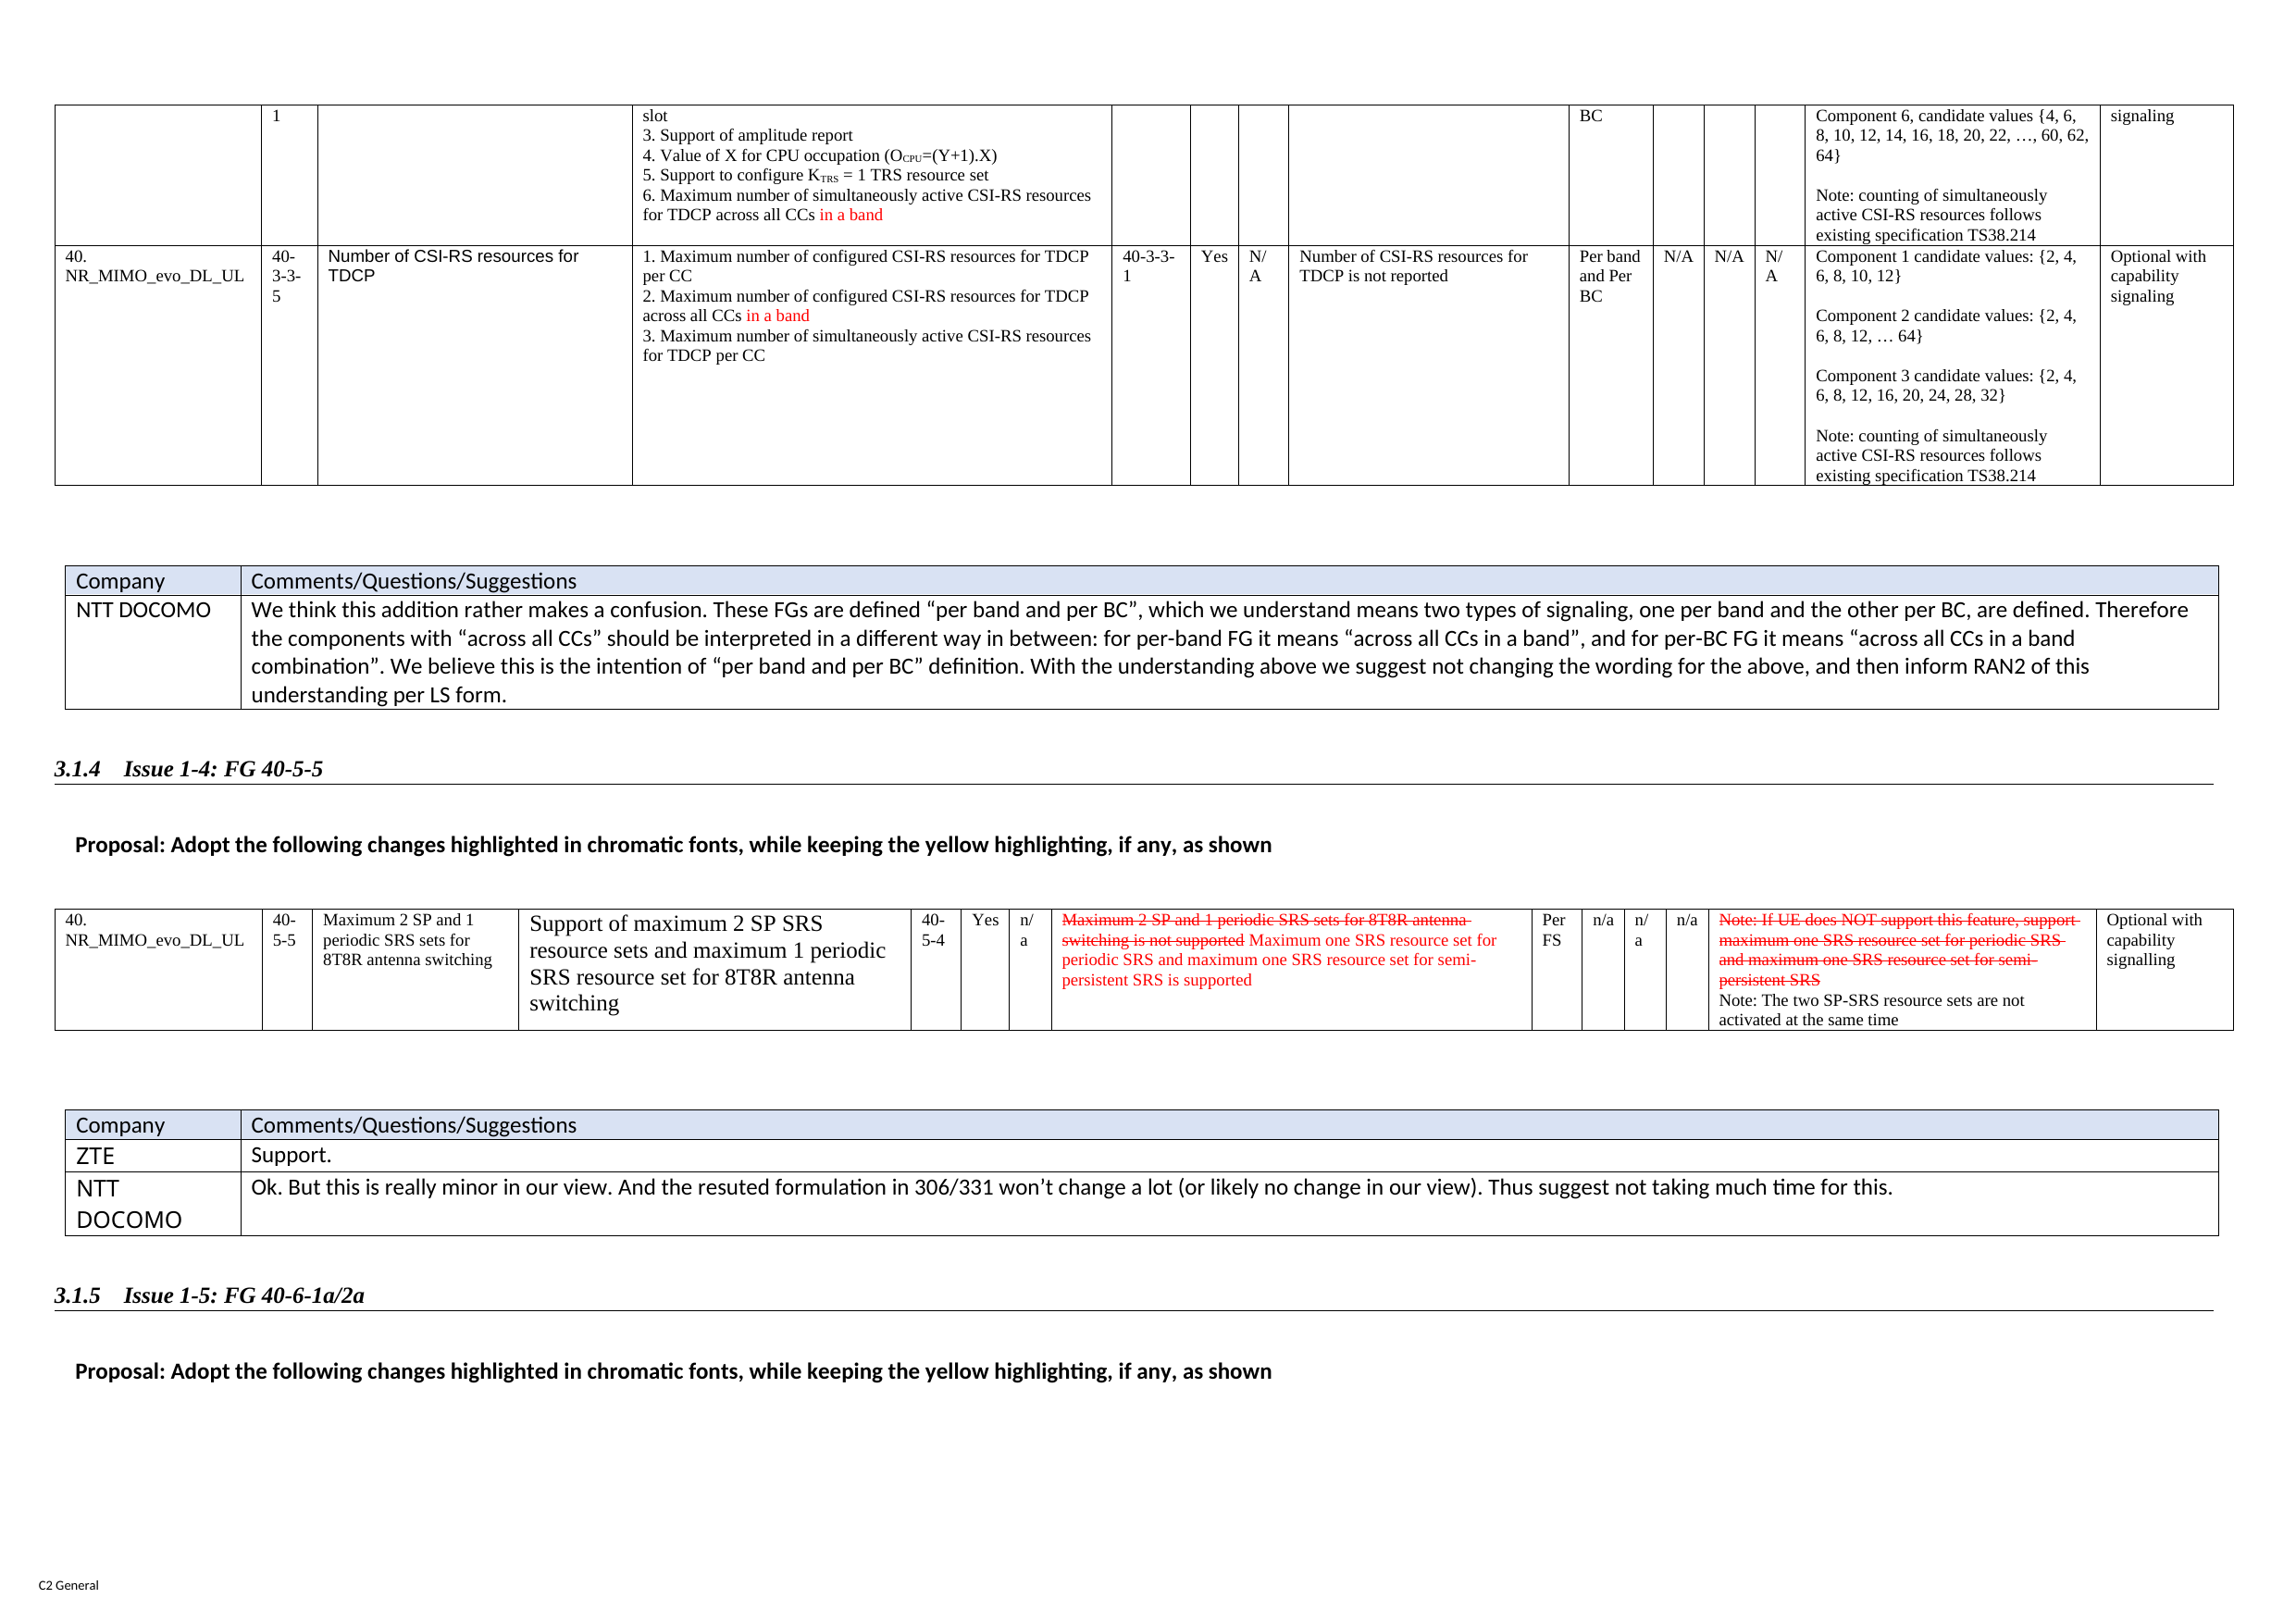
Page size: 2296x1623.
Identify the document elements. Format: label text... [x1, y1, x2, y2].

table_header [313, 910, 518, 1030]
table_cell Number of CSI-RS resources for TDCP [318, 246, 632, 485]
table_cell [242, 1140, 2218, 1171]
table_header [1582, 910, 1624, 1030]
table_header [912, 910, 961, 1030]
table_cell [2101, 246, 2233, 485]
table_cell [1289, 105, 1569, 244]
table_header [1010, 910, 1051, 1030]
table_cell Yes [1191, 105, 1238, 244]
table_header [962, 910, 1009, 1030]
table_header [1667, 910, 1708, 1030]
text Proposal: Adopt the following changes highlighted in chromatic fonts, while keeping the yellow highlighting, if any, as shown [54, 830, 2214, 858]
table_cell Per band and Per BC [1570, 105, 1653, 244]
table_cell N/A [1756, 105, 1805, 244]
text Proposal: Adopt the following changes highlighted in chromatic fonts, while keeping the yellow highlighting, if any, as shown [54, 1357, 2214, 1385]
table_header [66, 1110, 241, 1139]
subtitle Issue 1-5: FG 40-6-1a/2a [54, 1282, 2214, 1311]
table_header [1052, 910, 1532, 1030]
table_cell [318, 105, 632, 244]
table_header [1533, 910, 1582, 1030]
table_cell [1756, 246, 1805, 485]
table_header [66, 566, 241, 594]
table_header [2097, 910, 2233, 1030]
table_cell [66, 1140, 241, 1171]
table_cell N/A [1239, 105, 1288, 244]
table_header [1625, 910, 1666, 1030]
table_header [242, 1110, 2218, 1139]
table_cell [633, 105, 1111, 244]
table_cell 40-3-3-5 [262, 246, 317, 485]
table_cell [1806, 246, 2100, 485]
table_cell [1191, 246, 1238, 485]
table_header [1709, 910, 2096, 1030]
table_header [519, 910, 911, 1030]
table_cell 40. NR_MIMO_evo_DL_UL [56, 246, 261, 485]
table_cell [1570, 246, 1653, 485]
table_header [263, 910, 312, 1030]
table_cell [2101, 105, 2233, 244]
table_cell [56, 105, 261, 244]
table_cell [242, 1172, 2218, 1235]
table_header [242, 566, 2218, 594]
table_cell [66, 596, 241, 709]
table_cell N/A [1654, 105, 1704, 244]
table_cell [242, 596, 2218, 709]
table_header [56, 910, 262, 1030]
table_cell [1806, 105, 2100, 244]
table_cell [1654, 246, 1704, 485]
subtitle Issue 1-4: FG 40-5-5 [54, 755, 2214, 785]
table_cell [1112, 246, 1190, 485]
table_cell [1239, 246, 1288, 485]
table_cell N/A [1705, 105, 1755, 244]
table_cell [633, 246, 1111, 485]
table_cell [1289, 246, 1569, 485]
table_cell 2-35 [1112, 105, 1190, 244]
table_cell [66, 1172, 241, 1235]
table_cell 40-3-3-1 [262, 105, 317, 244]
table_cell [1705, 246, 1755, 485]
